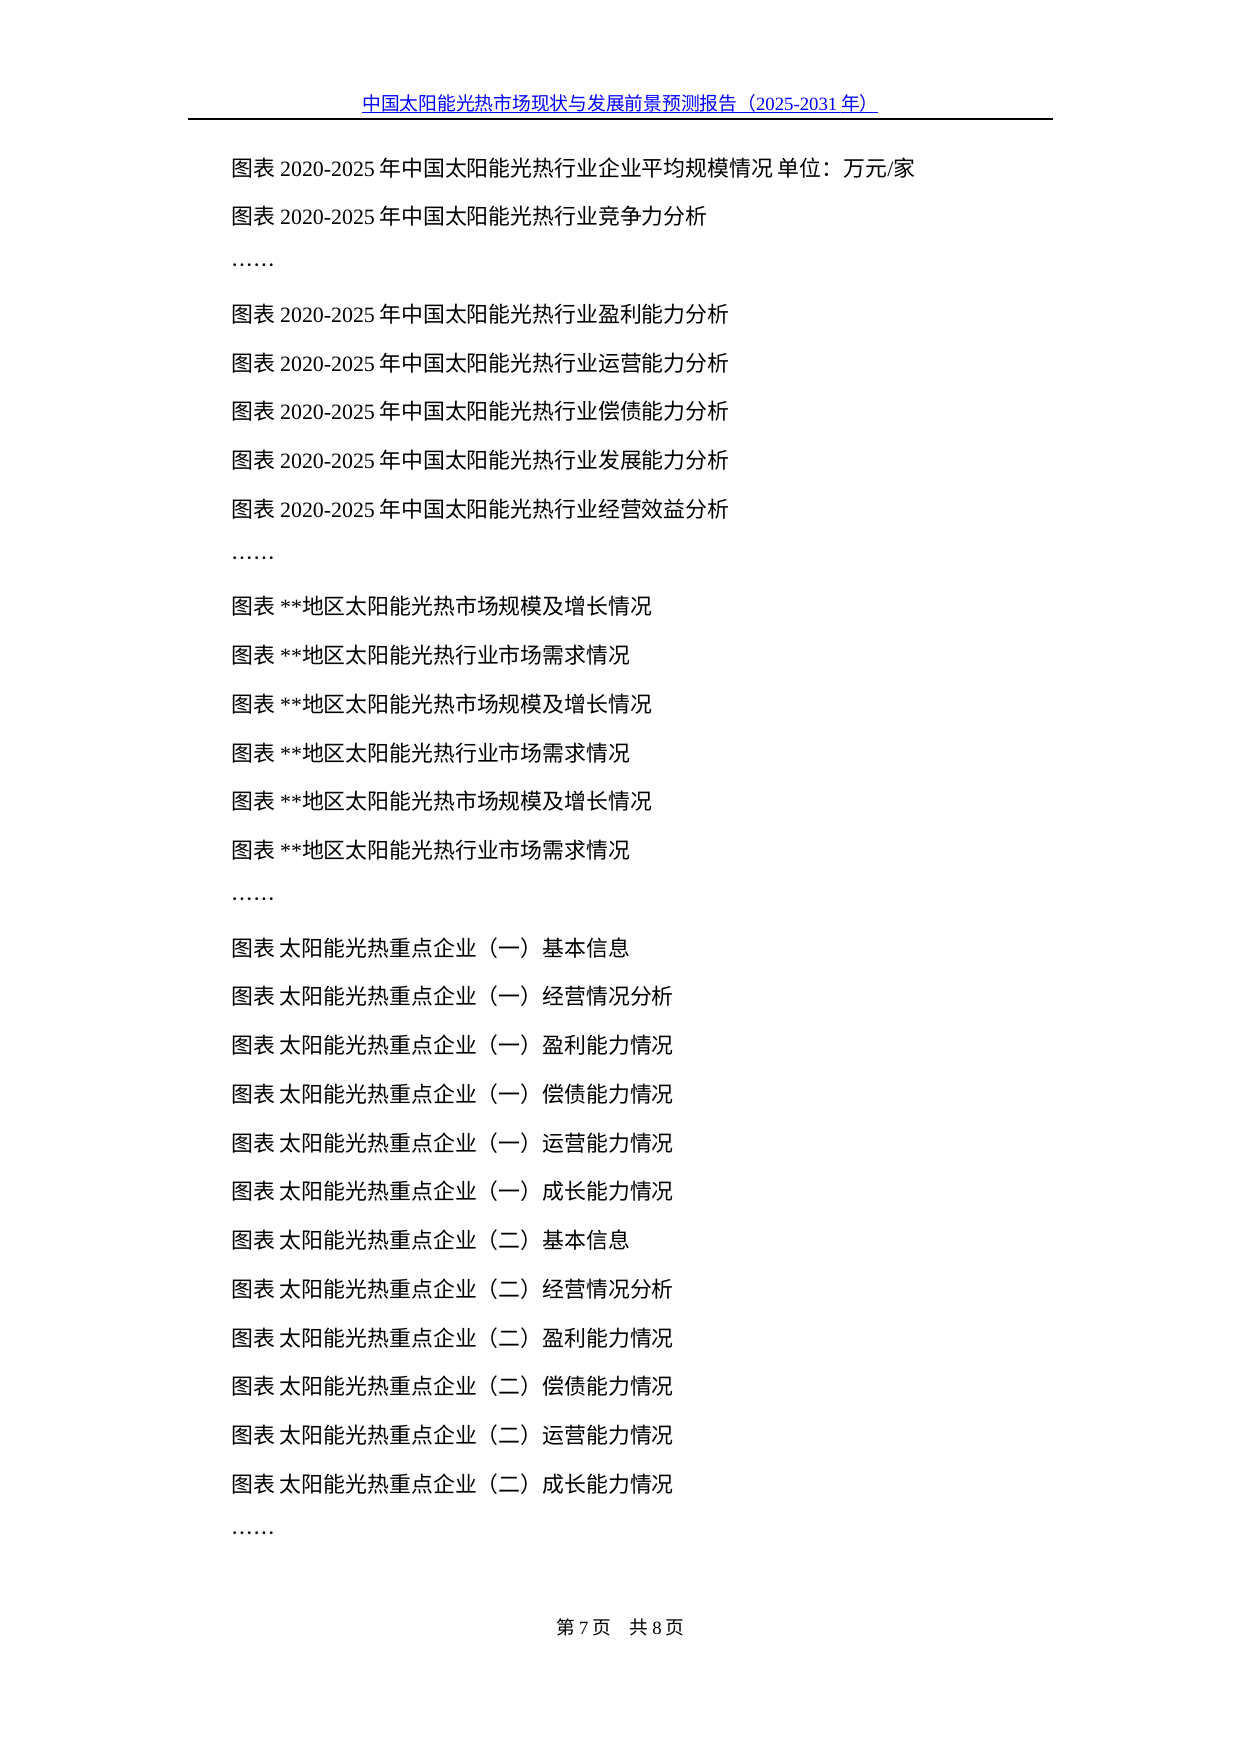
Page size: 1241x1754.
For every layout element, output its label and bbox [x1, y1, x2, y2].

text [187, 150, 1053, 1548]
